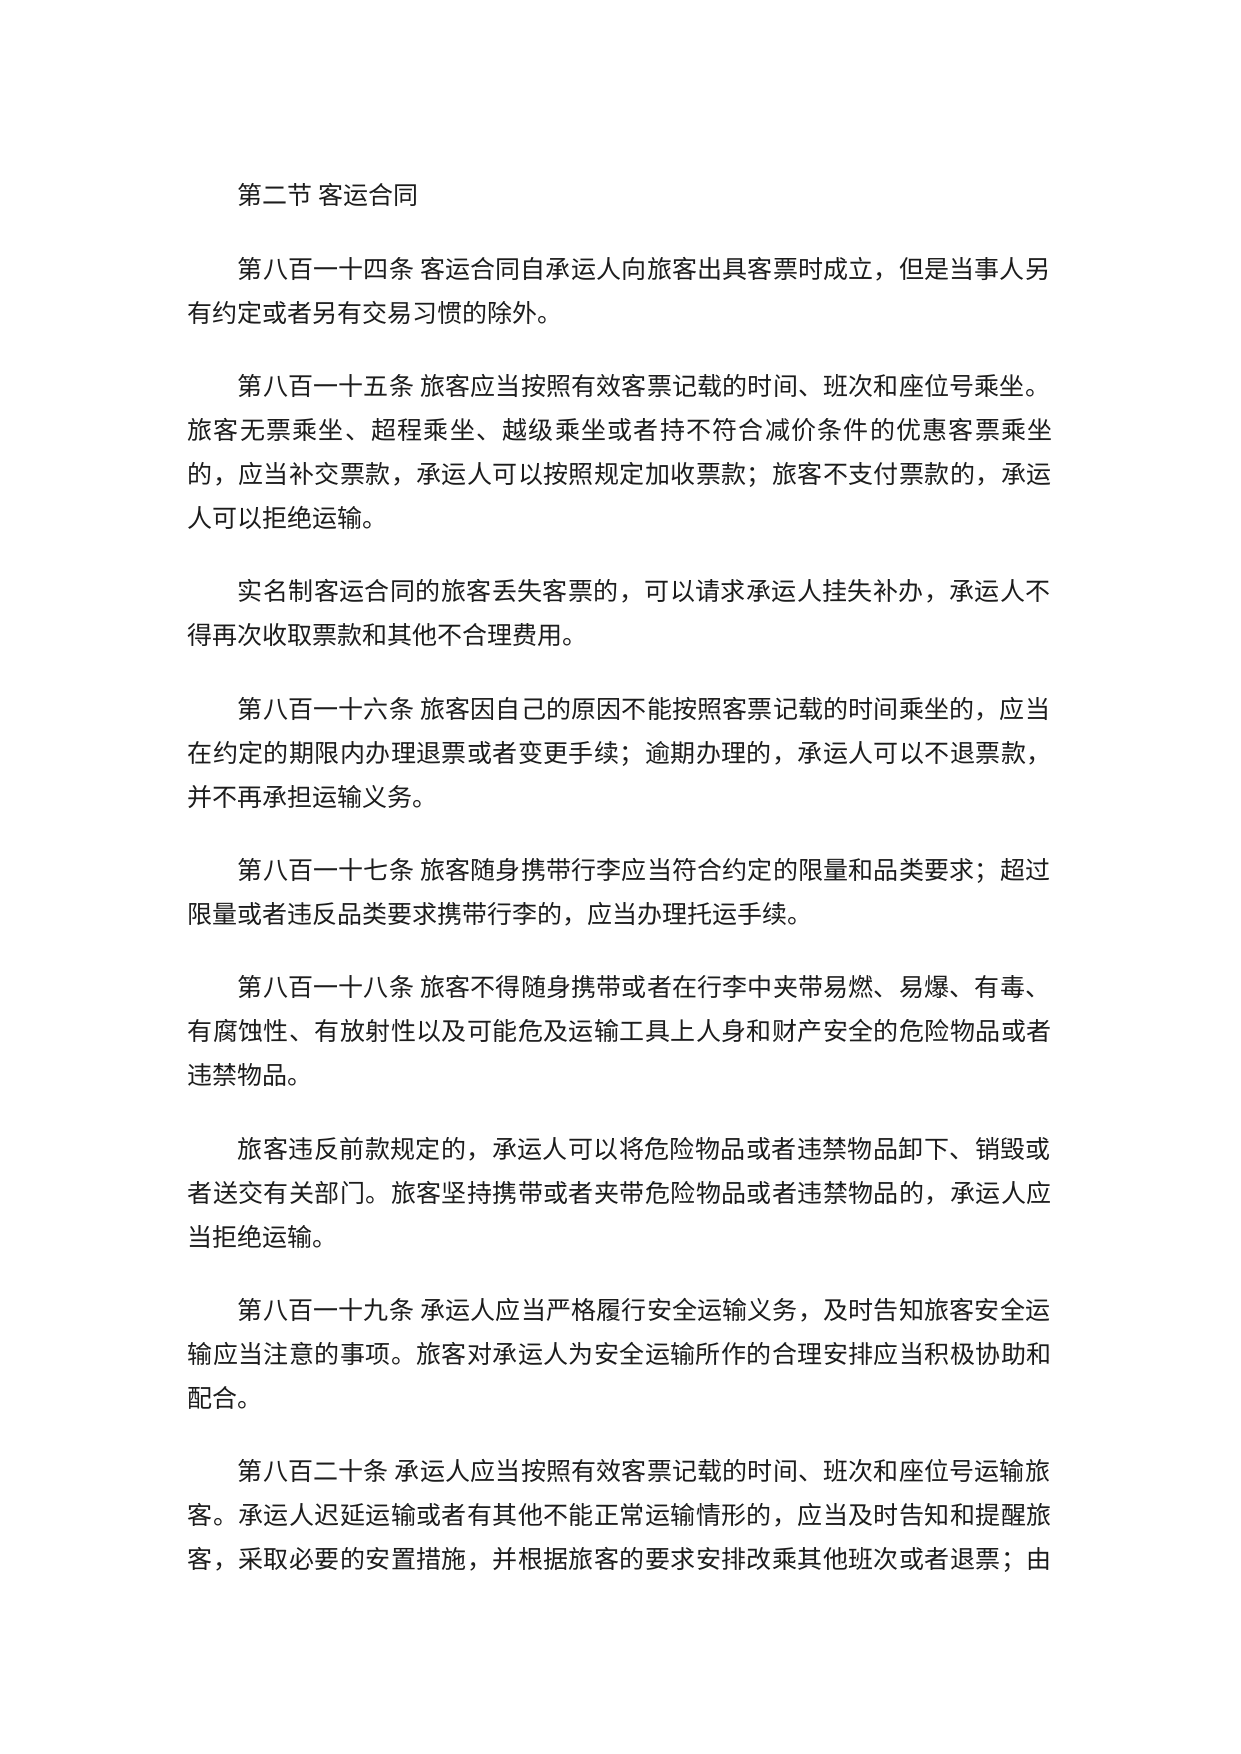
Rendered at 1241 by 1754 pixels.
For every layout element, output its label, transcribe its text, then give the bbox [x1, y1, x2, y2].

text 第八百一十七条 旅客随身携带行李应当符合约定的限量和品类要求；超过限量或者违反品类要求携带行李的，应当办理托运手续。 [187, 847, 1053, 935]
text 第八百一十九条 承运人应当严格履行安全运输义务，及时告知旅客安全运输应当注意的事项。旅客对承运人为安全运输所作的合理安排应当积极协助和配合。 [187, 1287, 1053, 1419]
text 第八百一十八条 旅客不得随身携带或者在行李中夹带易燃、易爆、有毒、有腐蚀性、有放射性以及可能危及运输工具上人身和财产安全的危险物品或者违禁物品。 [187, 964, 1053, 1096]
text 实名制客运合同的旅客丢失客票的，可以请求承运人挂失补办，承运人不得再次收取票款和其他不合理费用。 [187, 568, 1053, 656]
text 第八百一十五条 旅客应当按照有效客票记载的时间、班次和座位号乘坐。旅客无票乘坐、超程乘坐、越级乘坐或者持不符合减价条件的优惠客票乘坐的，应当补交票款，承运人可以按照规定加收票款；旅客不支付票款的，承运人可以拒绝运输。 [187, 362, 1053, 539]
text 旅客违反前款规定的，承运人可以将危险物品或者违禁物品卸下、销毁或者送交有关部门。旅客坚持携带或者夹带危险物品或者违禁物品的，承运人应当拒绝运输。 [187, 1125, 1053, 1257]
text 第二节 客运合同 [187, 172, 1053, 216]
text 第八百一十四条 客运合同自承运人向旅客出具客票时成立，但是当事人另有约定或者另有交易习惯的除外。 [187, 245, 1053, 333]
text 第八百一十六条 旅客因自己的原因不能按照客票记载的时间乘坐的，应当在约定的期限内办理退票或者变更手续；逾期办理的，承运人可以不退票款，并不再承担运输义务。 [187, 685, 1053, 817]
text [187, 1448, 1053, 1580]
